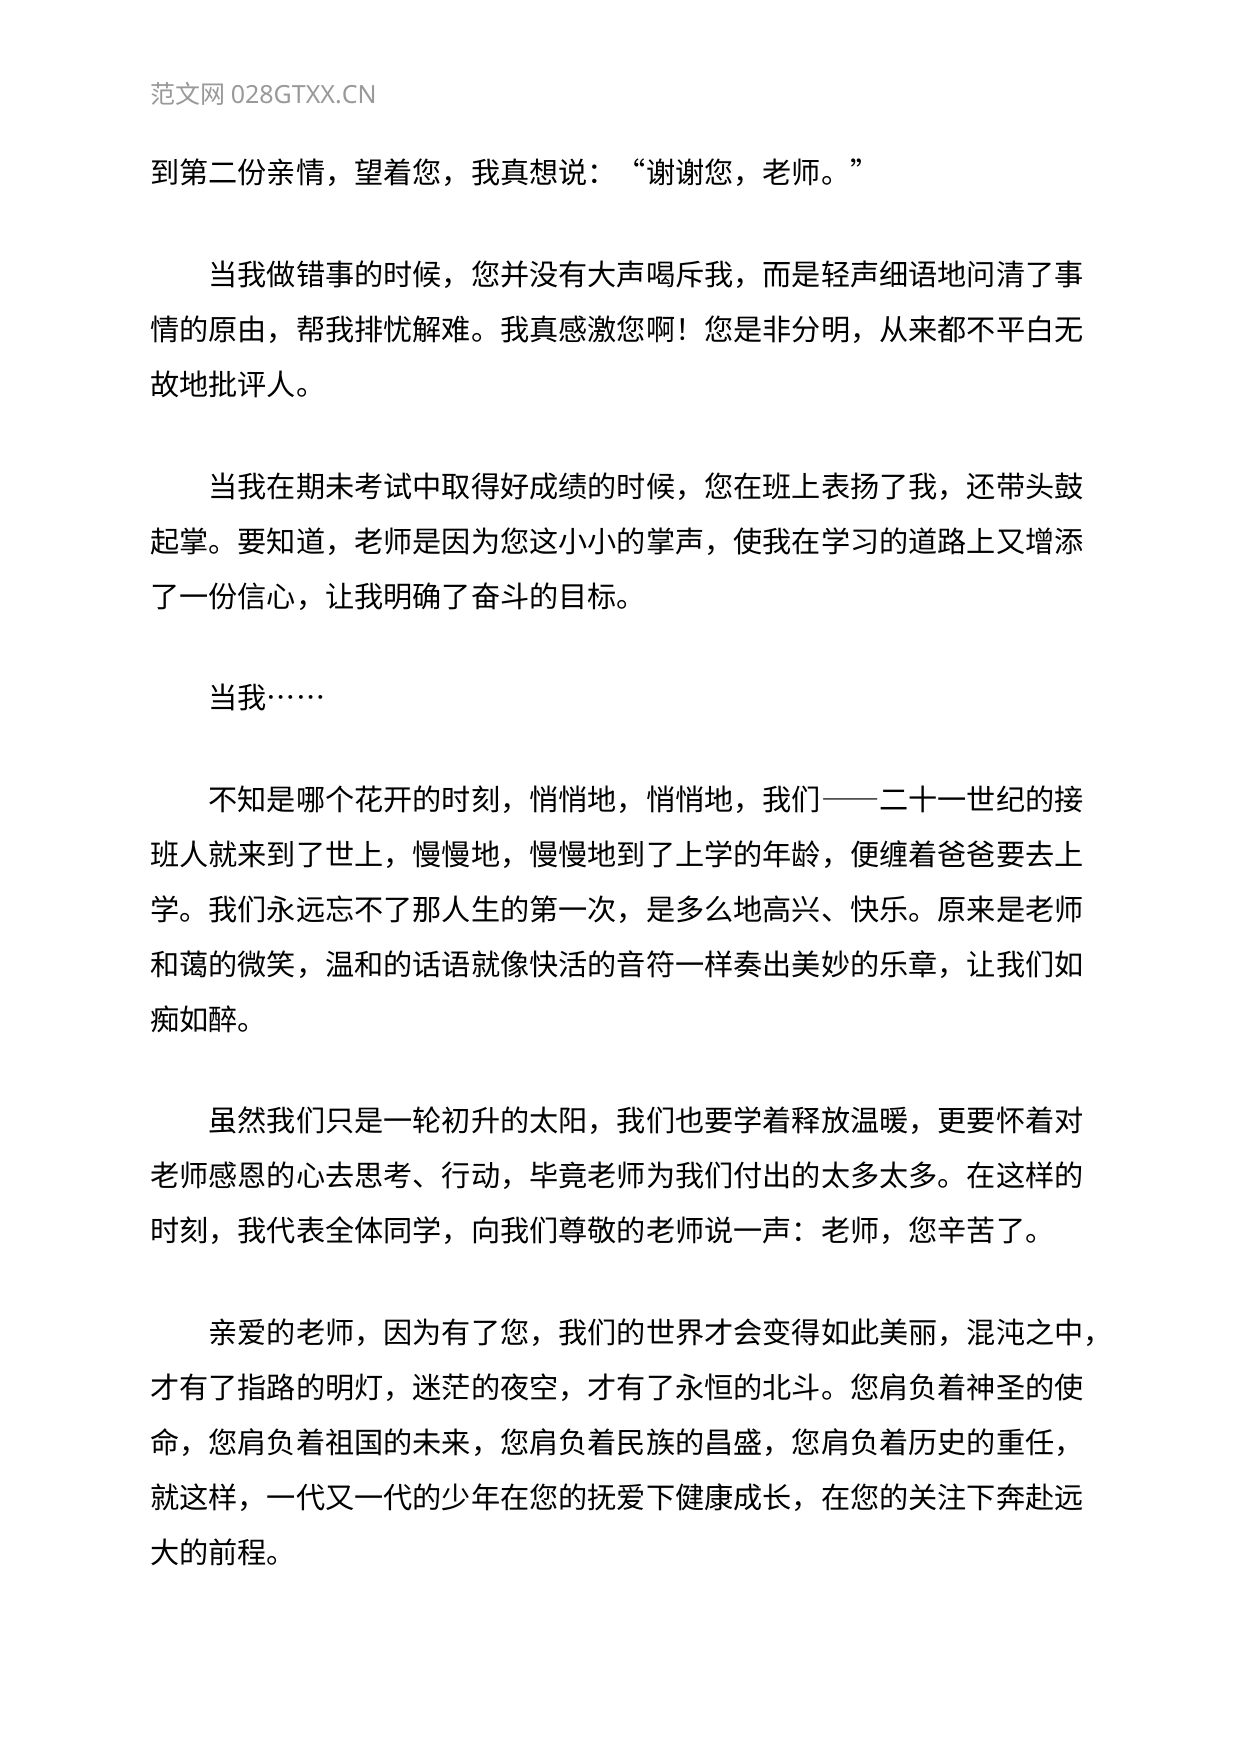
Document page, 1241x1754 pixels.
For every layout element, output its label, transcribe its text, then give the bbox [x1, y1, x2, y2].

text 亲爱的老师，因为有了您，我们的世界才会变得如此美丽，混沌之中，才有了指路的明灯，迷茫的夜空，才有了永恒的北斗。您肩负着神圣的使命，您肩负着祖国的未来，您肩负着民族的昌盛，您肩负着历史的重任，就这样，一代又一代的少年在您的抚爱下健康成长，在您的关注下奔赴远大的前程。 [150, 1309, 1090, 1571]
text 当我…… [150, 675, 1090, 717]
text 当我在期未考试中取得好成绩的时候，您在班上表扬了我，还带头鼓起掌。要知道，老师是因为您这小小的掌声，使我在学习的道路上又增添了一份信心，让我明确了奋斗的目标。 [150, 463, 1090, 615]
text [150, 150, 1090, 192]
text 不知是哪个花开的时刻，悄悄地，悄悄地，我们——二十一世纪的接班人就来到了世上，慢慢地，慢慢地到了上学的年龄，便缠着爸爸要去上学。我们永远忘不了那人生的第一次，是多么地高兴、快乐。原来是老师和蔼的微笑，温和的话语就像快活的音符一样奏出美妙的乐章，让我们如痴如醉。 [150, 777, 1090, 1038]
text 虽然我们只是一轮初升的太阳，我们也要学着释放温暖，更要怀着对老师感恩的心去思考、行动，毕竟老师为我们付出的太多太多。在这样的时刻，我代表全体同学，向我们尊敬的老师说一声：老师，您辛苦了。 [150, 1098, 1090, 1250]
text 当我做错事的时候，您并没有大声喝斥我，而是轻声细语地问清了事情的原由，帮我排忧解难。我真感激您啊！您是非分明，从来都不平白无故地批评人。 [150, 252, 1090, 404]
